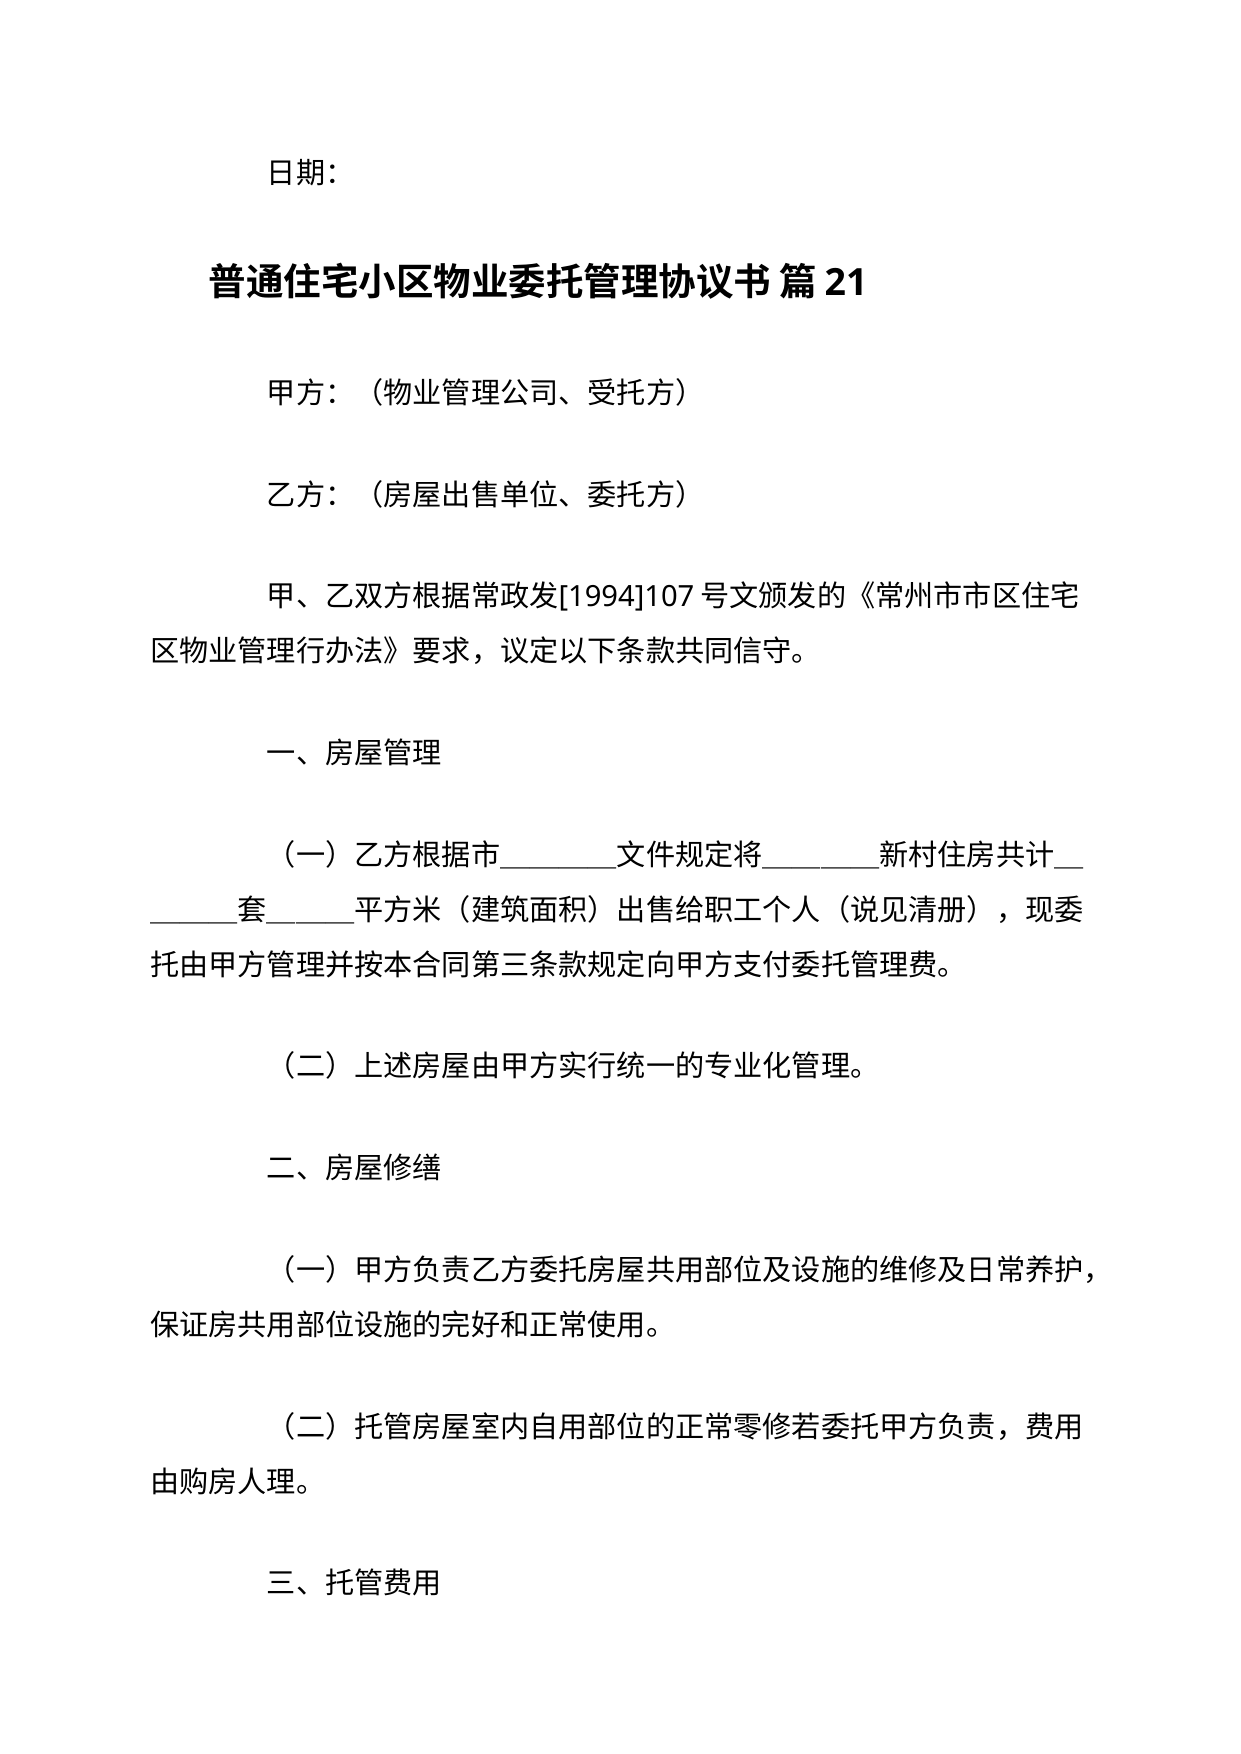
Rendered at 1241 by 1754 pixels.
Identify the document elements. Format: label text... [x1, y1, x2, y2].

text （二）上述房屋由甲方实行统一的专业化管理。 [150, 1043, 1090, 1085]
text 乙方：（房屋出售单位、委托方） [150, 471, 1090, 513]
text 一、房屋管理 [150, 730, 1090, 772]
text 日期： [150, 150, 1090, 192]
text 甲、乙双方根据常政发[1994]107号文颁发的《常州市市区住宅区物业管理行办法》要求，议定以下条款共同信守。 [150, 573, 1090, 670]
text （一）乙方根据市＿＿＿＿文件规定将＿＿＿＿新村住房共计＿＿＿＿套＿＿＿平方米（建筑面积）出售给职工个人（说见清册），现委托由甲方管理并按本合同第三条款规定向甲方支付委托管理费。 [150, 831, 1090, 983]
text 甲方：（物业管理公司、受托方） [150, 369, 1090, 412]
text （一）甲方负责乙方委托房屋共用部位及设施的维修及日常养护，保证房共用部位设施的完好和正常使用。 [150, 1247, 1090, 1344]
text 二、房屋修缮 [150, 1145, 1090, 1187]
text 三、托管费用 [150, 1560, 1090, 1602]
text 普通住宅小区物业委托管理协议书 篇21 [150, 252, 1090, 306]
text （二）托管房屋室内自用部位的正常零修若委托甲方负责，费用由购房人理。 [150, 1403, 1090, 1500]
